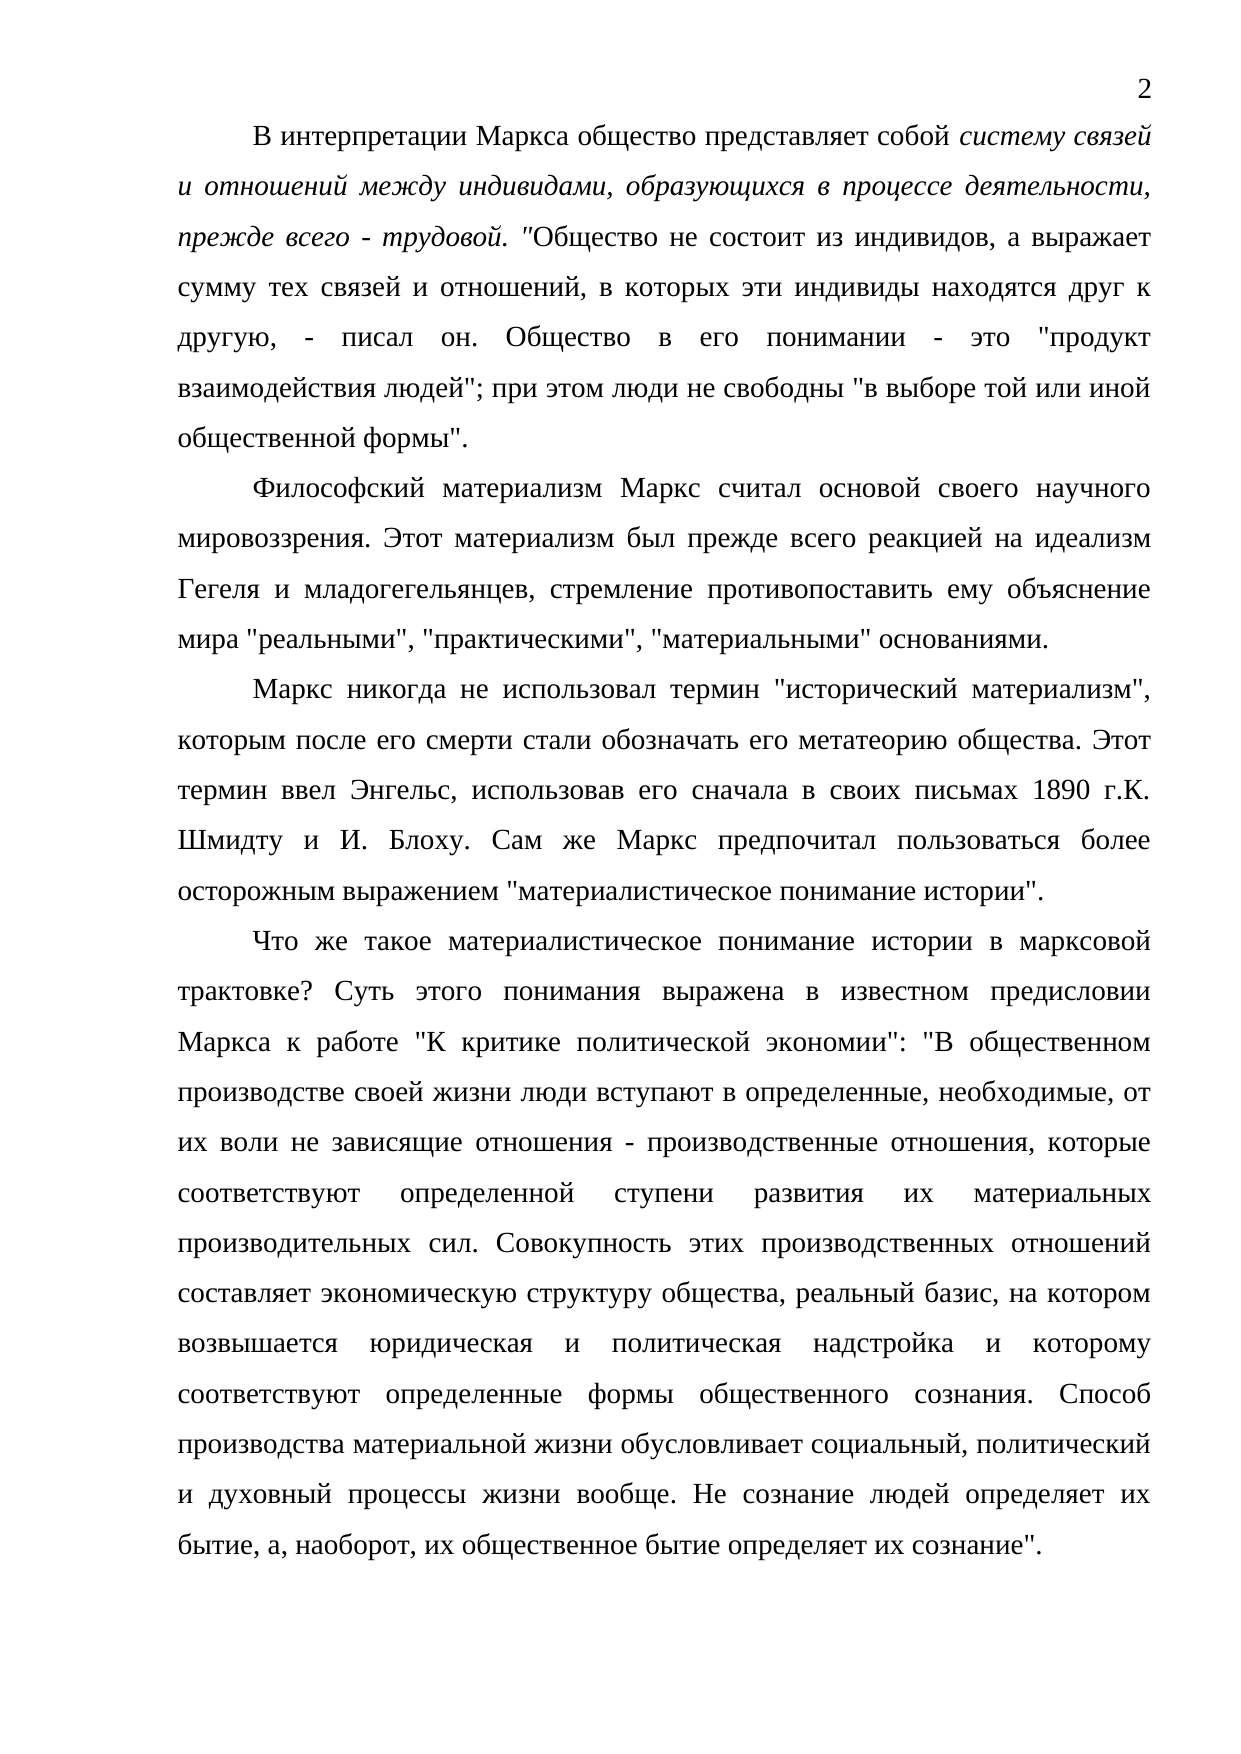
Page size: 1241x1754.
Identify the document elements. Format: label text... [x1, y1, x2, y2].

text В интерпретации Маркса общество представляет собой систему связей и отношений между индивидами, образующихся в процессе деятельности, прежде всего - трудовой. "Общество не состоит из индивидов, а выражает сумму тех связей и отношений, в которых эти индивиды находятся друг к другую, - писал он. Общество в его понимании - это "продукт взаимодействия людей"; при этом люди не свободны "в выборе той или иной общественной формы". [177, 118, 1152, 453]
text Что же такое материалистическое понимание истории в марксовой трактовке? Суть этого понимания выражена в известном предисловии Маркса к работе "К критике политической экономии": "В общественном производстве своей жизни люди вступают в определенные, необходимые, от их воли не зависящие отношения - производственные отношения, которые соответствуют определенной ступени развития их материальных производительных сил. Совокупность этих производственных отношений составляет экономическую структуру общества, реальный базис, на котором возвышается юридическая и политическая надстройка и которому соответствуют определенные формы общественного сознания. Способ производства материальной жизни обусловливает социальный, политический и духовный процессы жизни вообще. Не сознание людей определяет их бытие, а, наоборот, их общественное бытие определяет их сознание". [177, 923, 1152, 1560]
text Философский материализм Маркс считал основой своего научного мировоззрения. Этот материализм был прежде всего реакцией на идеализм Гегеля и младогегельянцев, стремление противопоставить ему объяснение мира "реальными", "практическими", "материальными" основаниями. [177, 470, 1152, 655]
text Маркс никогда не использовал термин "исторический материализм", которым после его смерти стали обозначать его метатеорию общества. Этот термин ввел Энгельс, использовав его сначала в своих письмах 1890 г.К. Шмидту и И. Блоху. Сам же Маркс предпочитал пользоваться более осторожным выражением "материалистическое понимание истории". [177, 672, 1152, 906]
